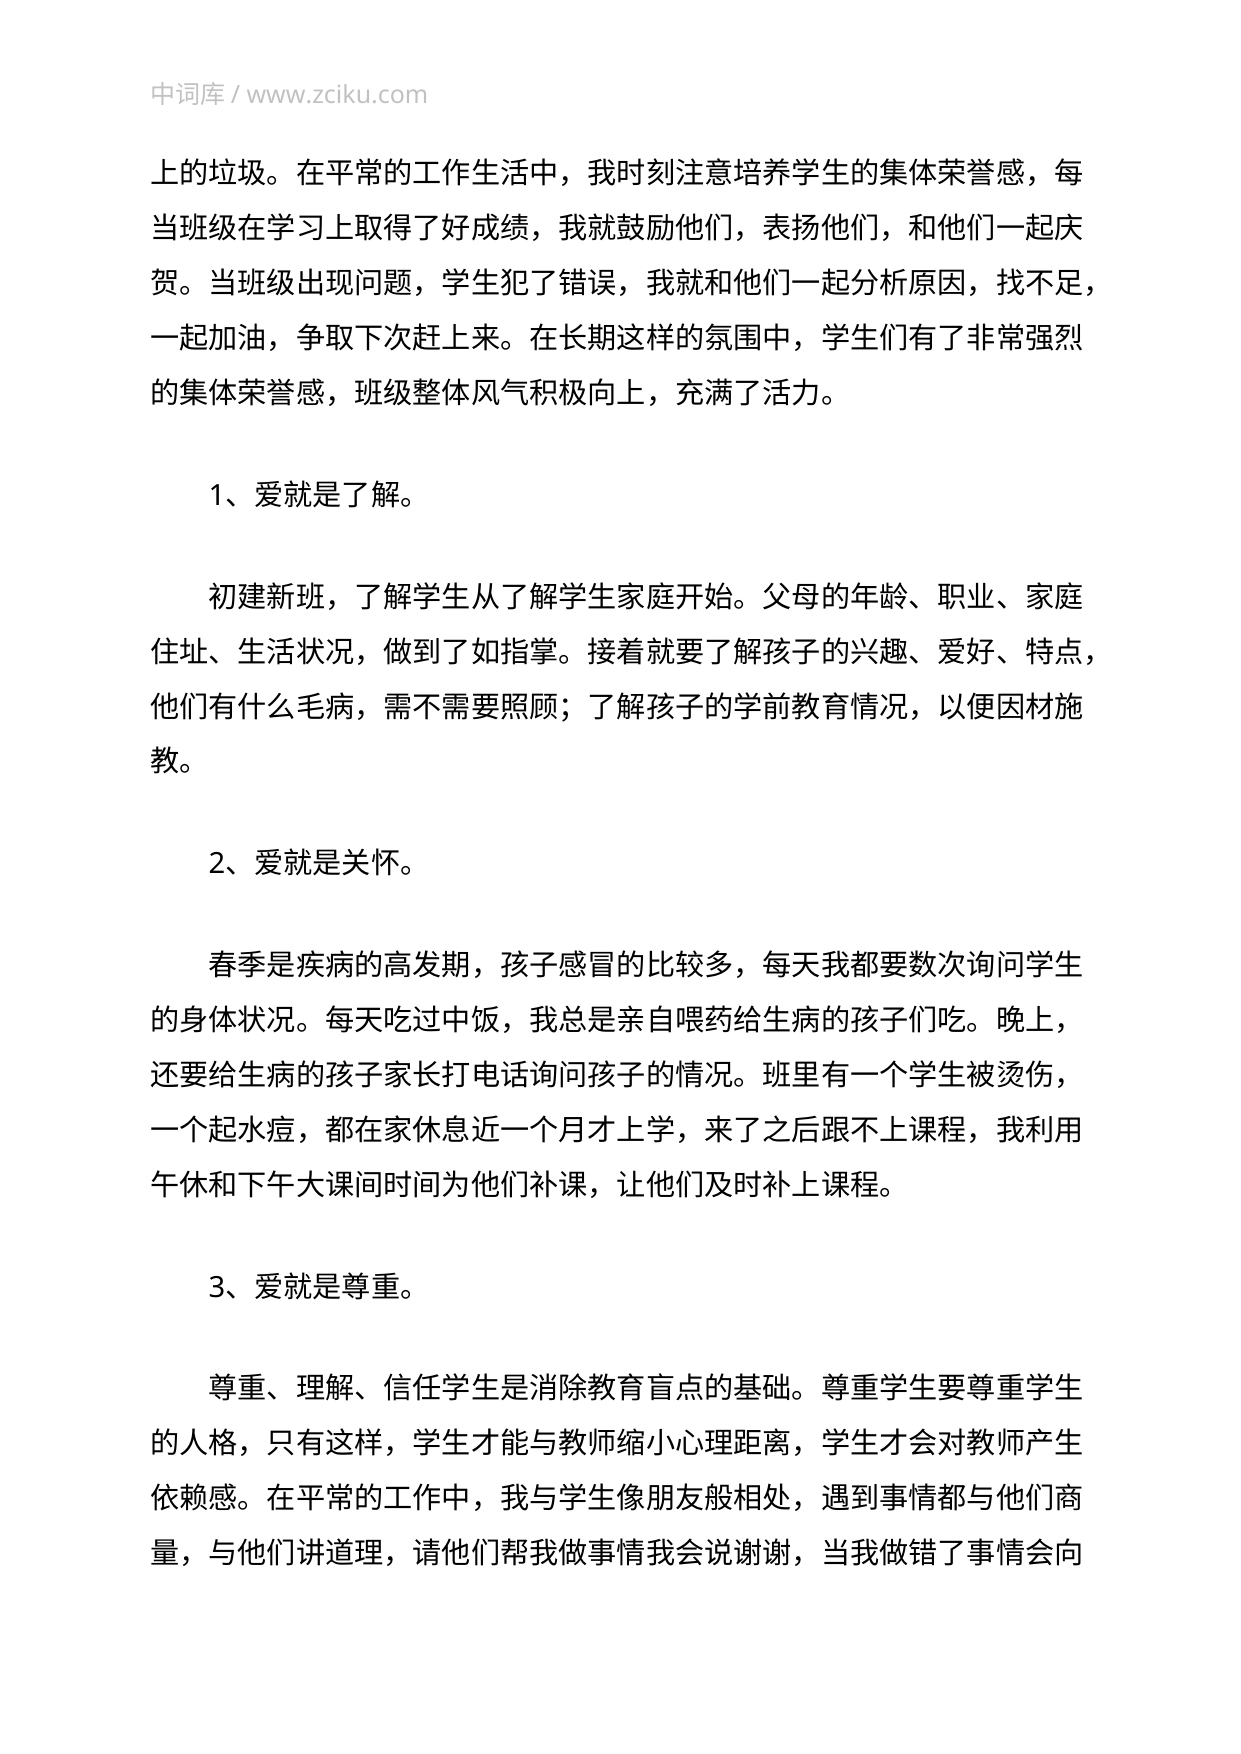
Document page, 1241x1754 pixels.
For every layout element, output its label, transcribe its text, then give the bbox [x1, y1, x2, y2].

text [150, 150, 1090, 412]
text 春季是疾病的高发期，孩子感冒的比较多，每天我都要数次询问学生的身体状况。每天吃过中饭，我总是亲自喂药给生病的孩子们吃。晚上，还要给生病的孩子家长打电话询问孩子的情况。班里有一个学生被烫伤，一个起水痘，都在家休息近一个月才上学，来了之后跟不上课程，我利用午休和下午大课间时间为他们补课，让他们及时补上课程。 [150, 942, 1090, 1204]
text 1、爱就是了解。 [150, 471, 1090, 514]
text 2、爱就是关怀。 [150, 840, 1090, 882]
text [150, 1365, 1090, 1572]
text 初建新班，了解学生从了解学生家庭开始。父母的年龄、职业、家庭住址、生活状况，做到了如指掌。接着就要了解孩子的兴趣、爱好、特点，他们有什么毛病，需不需要照顾；了解孩子的学前教育情况，以便因材施教。 [150, 573, 1090, 780]
text 3、爱就是尊重。 [150, 1263, 1090, 1306]
